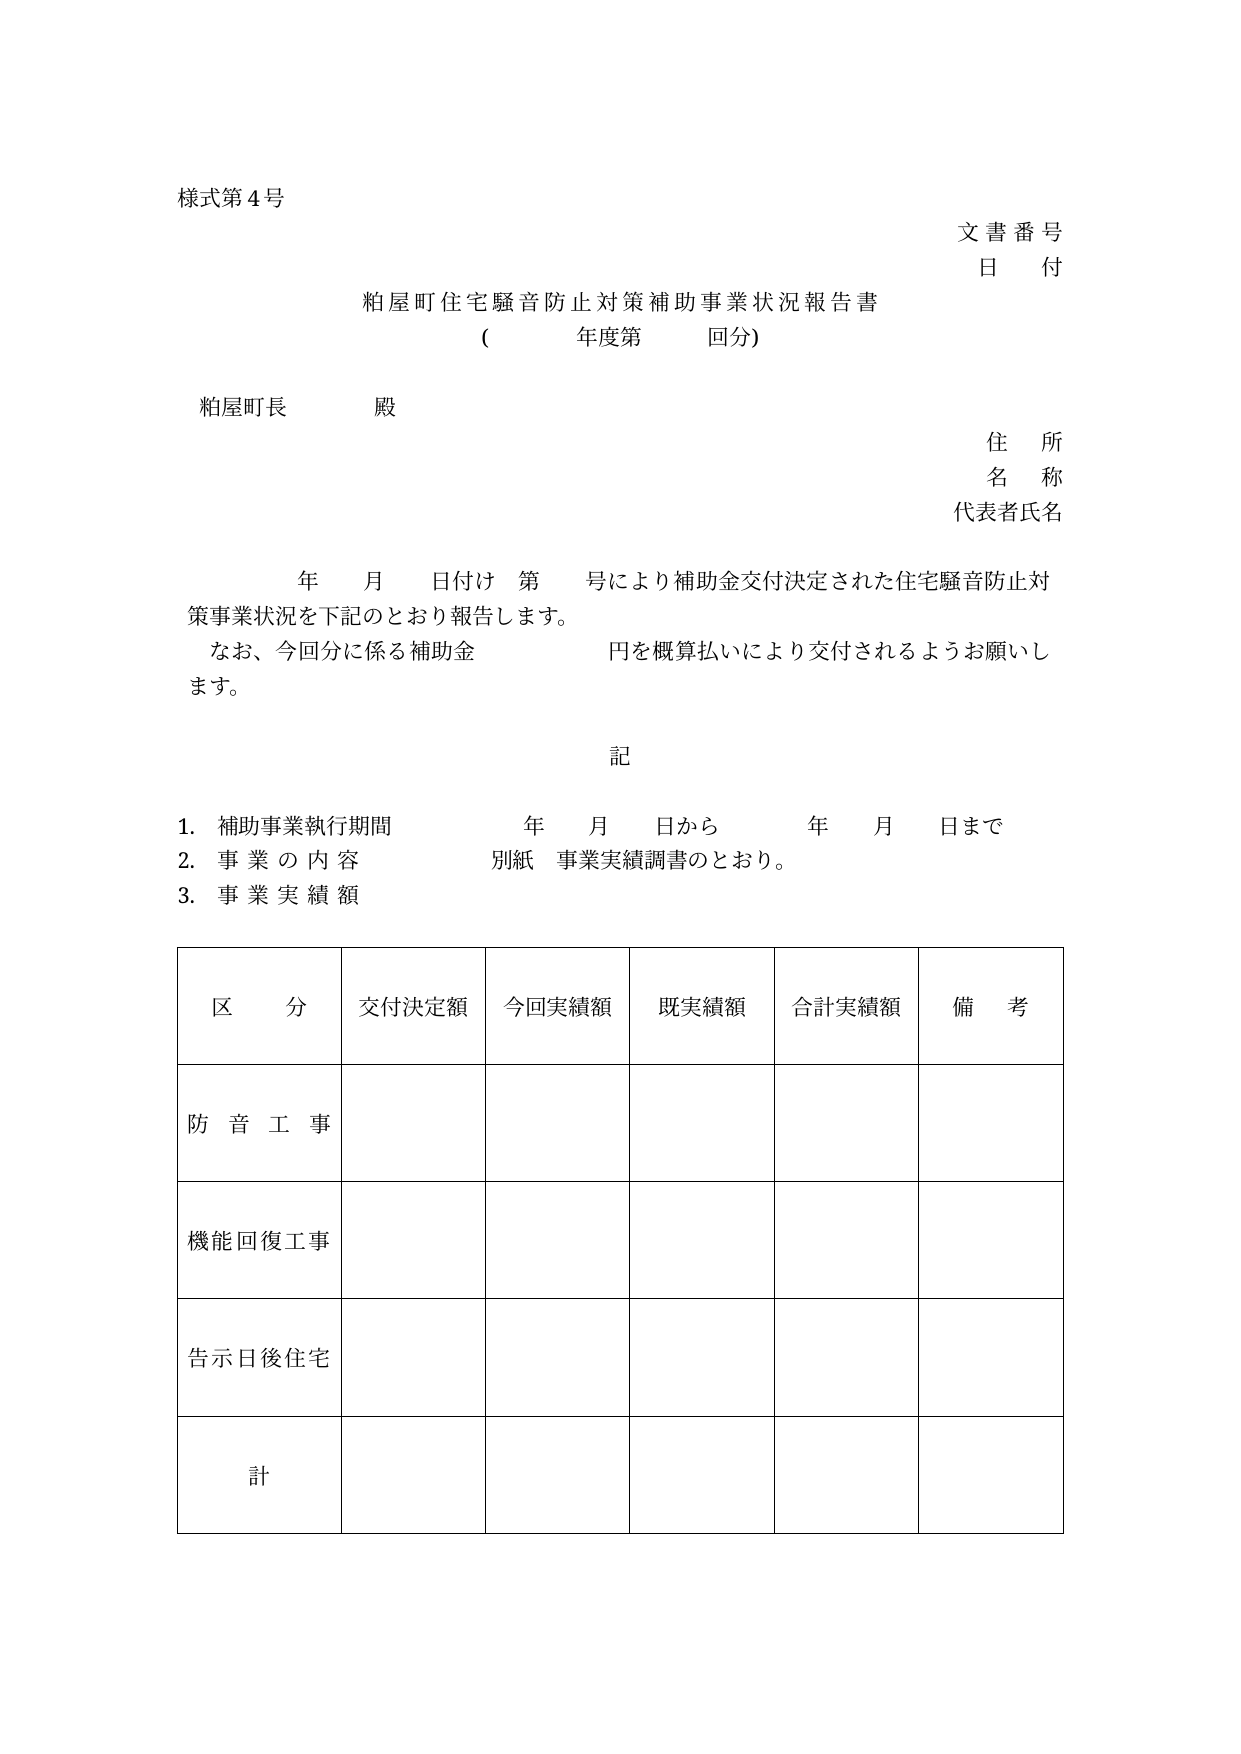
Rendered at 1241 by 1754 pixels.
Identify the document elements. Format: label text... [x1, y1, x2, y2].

table_header 既実績額 [630, 948, 774, 1064]
table_cell [630, 1065, 774, 1181]
text なお、今回分に係る補助金 円を概算払いにより交付されるようお願いします。 [187, 633, 1053, 702]
table_cell [630, 1417, 774, 1533]
table_header 合計実績額 [775, 948, 918, 1064]
text 様式第4号 [177, 179, 1063, 214]
table_cell [775, 1065, 918, 1181]
table_cell [775, 1417, 918, 1533]
table_cell 機能回復工事 [178, 1182, 341, 1298]
table_cell [342, 1065, 485, 1181]
text 年 月 日付け 第 号により補助金交付決定された住宅騒音防止対策事業状況を下記のとおり報告します。 [187, 563, 1053, 633]
table_cell [919, 1182, 1063, 1298]
table_header 備考 [919, 948, 1063, 1064]
table_header 交付決定額 [342, 948, 485, 1064]
table_cell [486, 1417, 629, 1533]
text 文書番号 [177, 214, 1063, 249]
text 住所 [177, 423, 1063, 458]
table_header 今回実績額 [486, 948, 629, 1064]
table_cell [630, 1299, 774, 1416]
table_cell [775, 1182, 918, 1298]
text ( 年度第 回分) [177, 319, 1063, 353]
text 粕屋町住宅騒音防止対策補助事業状況報告書 [177, 284, 1063, 319]
table_cell [342, 1417, 485, 1533]
table_cell [342, 1299, 485, 1416]
table_cell [486, 1299, 629, 1416]
text 2. 事業の内容 別紙 事業実績調書のとおり。 [177, 842, 1063, 877]
table_cell [342, 1182, 485, 1298]
table_cell 防音工事 [178, 1065, 341, 1181]
table_cell [775, 1299, 918, 1416]
table_cell [919, 1065, 1063, 1181]
text 名称 [177, 458, 1063, 493]
text 3. 事業実績額 [177, 877, 1063, 912]
table_cell [919, 1417, 1063, 1533]
text 粕屋町長 殿 [199, 388, 1063, 423]
table_cell [919, 1299, 1063, 1416]
text 代表者氏名 [177, 493, 1063, 528]
table_cell [486, 1065, 629, 1181]
text 日付 [177, 249, 1063, 284]
table_cell 計 [178, 1417, 341, 1533]
table_cell 告示日後住宅 [178, 1299, 341, 1416]
table_cell [486, 1182, 629, 1298]
text 1. 補助事業執行期間 年 月 日から 年 月 日まで [177, 807, 1063, 842]
subtitle 記 [177, 737, 1063, 772]
table_header 区分 [178, 948, 341, 1064]
table_cell [630, 1182, 774, 1298]
